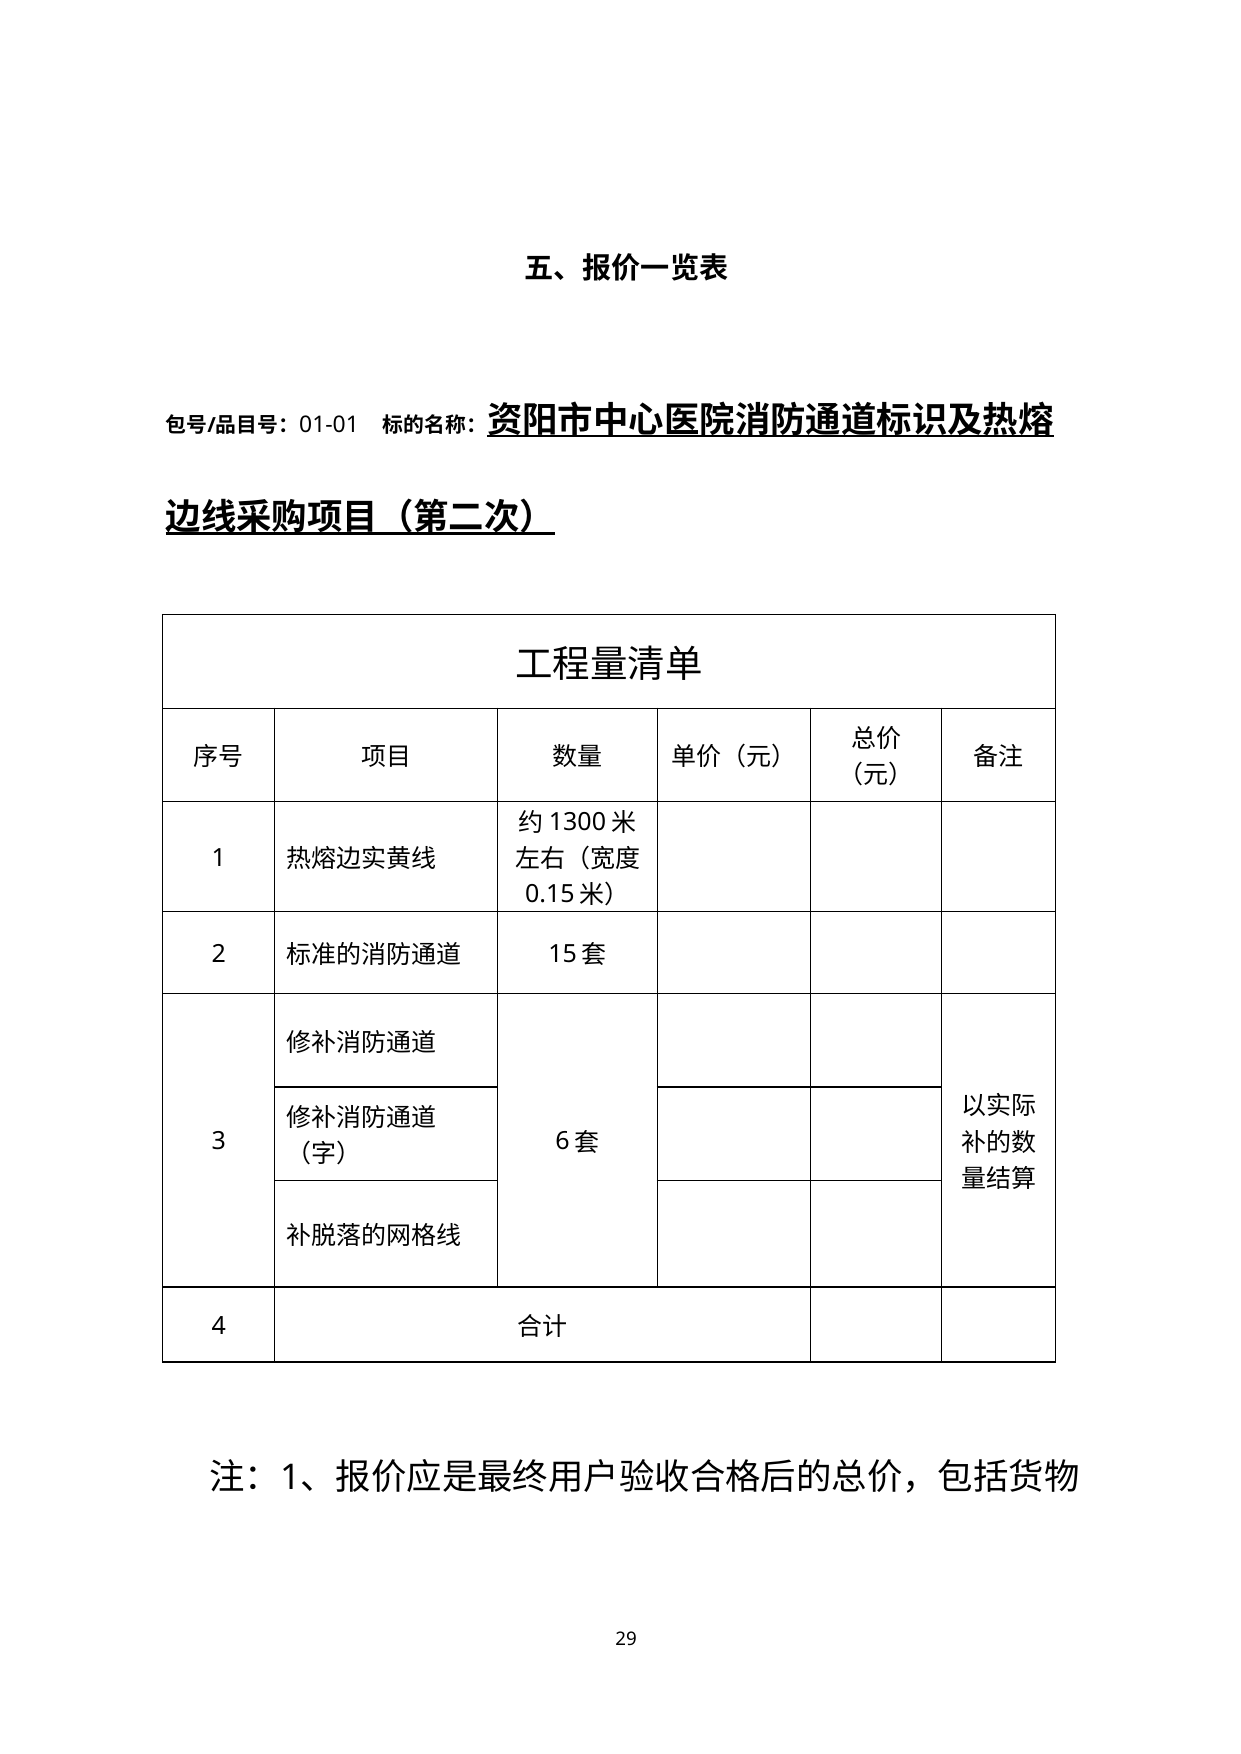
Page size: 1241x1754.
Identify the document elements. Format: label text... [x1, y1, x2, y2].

table_cell 总价（元） [811, 709, 941, 801]
table_cell 单价（元） [658, 709, 810, 801]
table_cell 补脱落的网格线 [275, 1181, 497, 1286]
table_cell [658, 1181, 810, 1286]
table_cell [811, 1181, 941, 1286]
table_cell 以实际补的数量结算 [942, 994, 1055, 1286]
table_cell [942, 1288, 1055, 1361]
table_cell 约1300米左右（宽度0.15米） [498, 802, 657, 911]
table_header 工程量清单 [163, 615, 1055, 707]
table_cell 6套 [498, 994, 657, 1286]
table_cell [811, 1288, 941, 1361]
table_cell [811, 802, 941, 911]
table_cell 合计 [275, 1288, 810, 1361]
table_cell 修补消防通道 [275, 994, 497, 1086]
table_cell 备注 [942, 709, 1055, 801]
table_cell [811, 1088, 941, 1180]
table_cell [811, 994, 941, 1086]
table_cell 序号 [163, 709, 274, 801]
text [165, 629, 1087, 1506]
table_cell [942, 912, 1055, 993]
table_cell 数量 [498, 709, 657, 801]
text 包号/品目号：01-01 标的名称：资阳市中心医院消防通道标识及热熔边线采购项目（第二次） [165, 384, 1087, 547]
subtitle 五、报价一览表 [165, 233, 1087, 298]
table_cell 1 [163, 802, 274, 911]
table_cell 项目 [275, 709, 497, 801]
table_cell 4 [163, 1288, 274, 1361]
table_cell [658, 802, 810, 911]
table_cell [811, 912, 941, 993]
table_cell 标准的消防通道 [275, 912, 497, 993]
table_cell [658, 994, 810, 1086]
table_cell 15套 [498, 912, 657, 993]
table_cell 2 [163, 912, 274, 993]
table_cell [658, 1088, 810, 1180]
table_cell [658, 912, 810, 993]
table_cell 3 [163, 994, 274, 1286]
table_cell [942, 802, 1055, 911]
table_cell 修补消防通道（字） [275, 1088, 497, 1180]
table_cell 热熔边实黄线 [275, 802, 497, 911]
